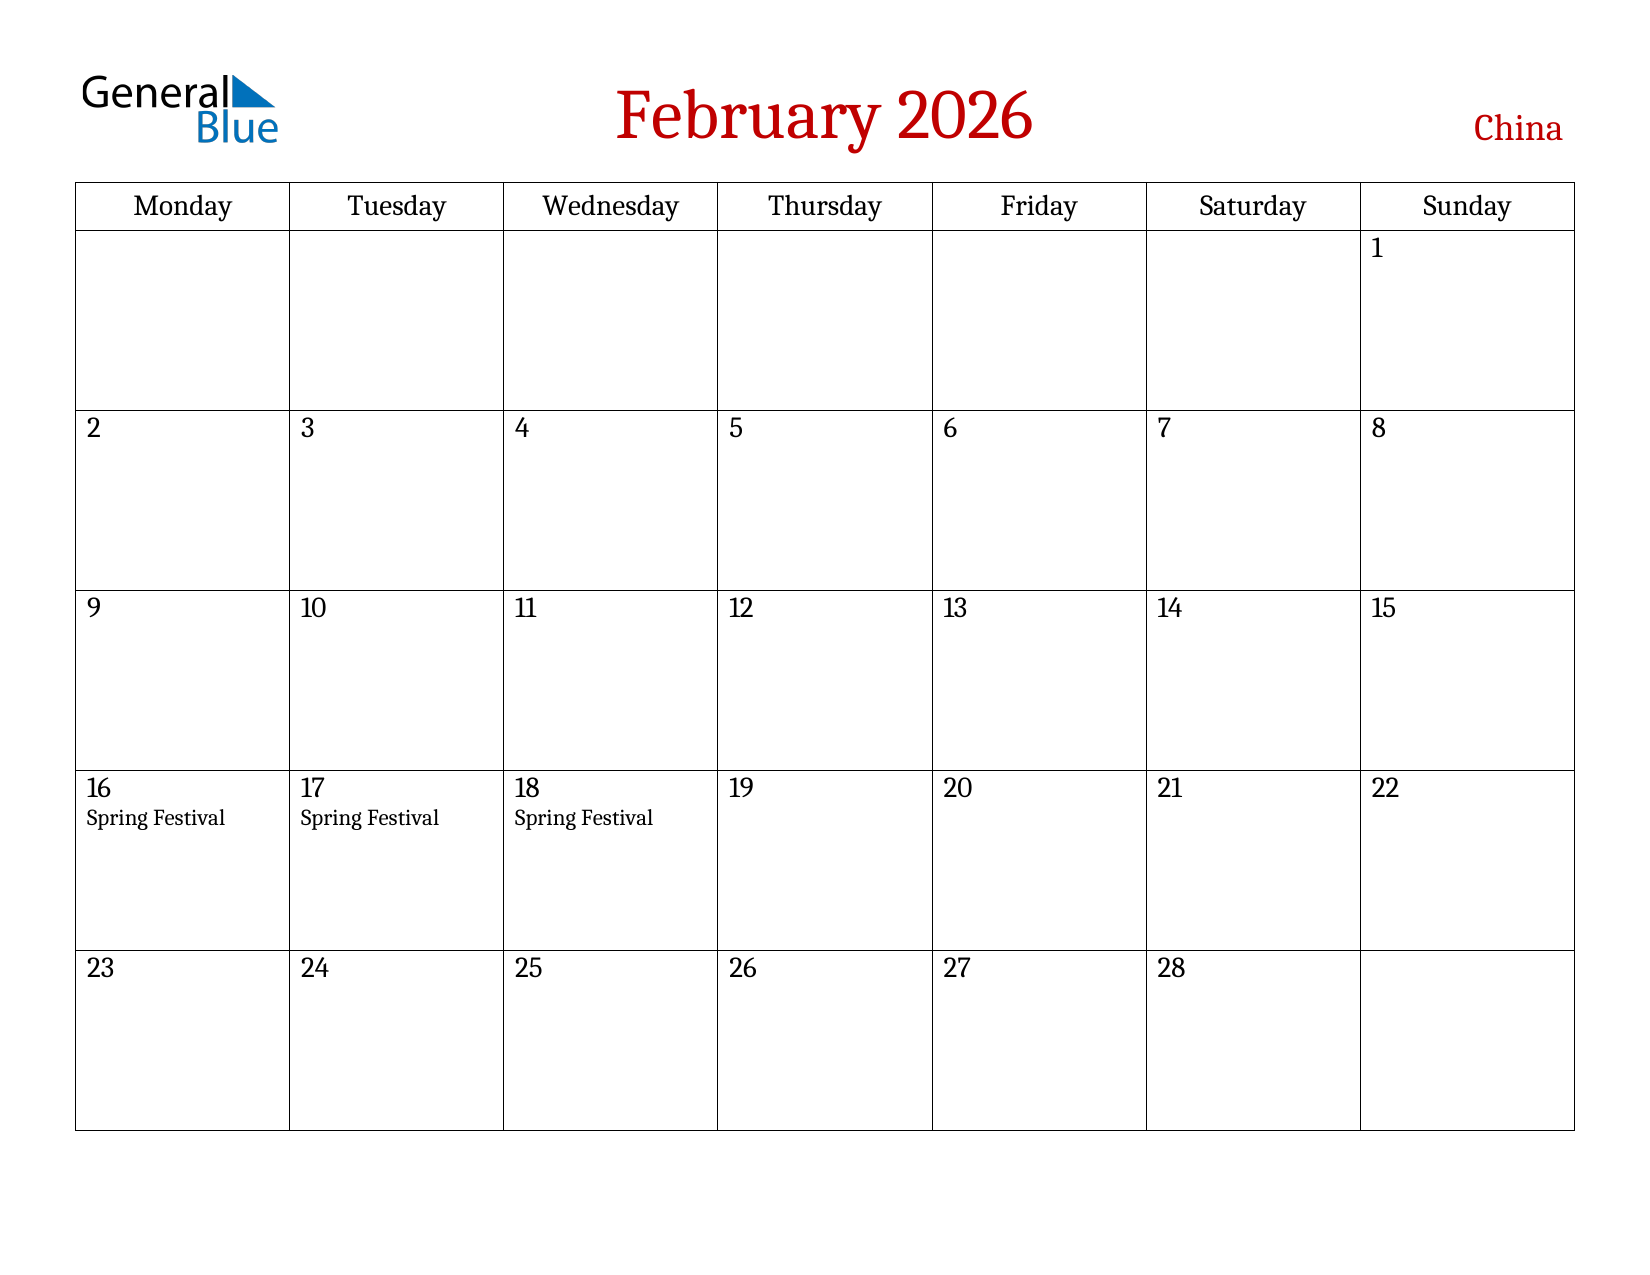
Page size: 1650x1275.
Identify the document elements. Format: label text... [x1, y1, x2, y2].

table_cell [1147, 265, 1360, 410]
table_cell [290, 625, 503, 770]
table_cell Friday [933, 183, 1146, 230]
table_cell [76, 445, 289, 590]
table_header [76, 75, 503, 182]
table_cell 20 [933, 771, 1146, 805]
table_cell 19 [718, 771, 932, 805]
table_cell 14 [1147, 591, 1360, 625]
table_cell 28 [1147, 951, 1360, 985]
table_cell 4 [504, 411, 717, 444]
table_cell [718, 231, 932, 264]
table_cell [76, 625, 289, 770]
table_cell [290, 445, 503, 590]
table_cell [933, 445, 1146, 590]
table_cell [933, 985, 1146, 1130]
table_cell 26 [718, 951, 932, 985]
table_cell 2 [76, 411, 289, 444]
table_cell 3 [290, 411, 503, 444]
picture [82, 75, 278, 143]
table_cell 23 [76, 951, 289, 985]
table_cell [76, 985, 289, 1130]
table_cell Sunday [1361, 183, 1574, 230]
table_cell [1361, 625, 1574, 770]
table_cell [933, 625, 1146, 770]
table_cell [504, 625, 717, 770]
table_cell [718, 805, 932, 950]
table_cell [504, 231, 717, 264]
table_cell Thursday [718, 183, 932, 230]
table_cell 18 [504, 771, 717, 805]
table_cell Wednesday [504, 183, 717, 230]
table_cell [718, 985, 932, 1130]
table_cell 13 [933, 591, 1146, 625]
table_cell [1361, 985, 1574, 1130]
table_cell [1147, 445, 1360, 590]
table_cell 17 [290, 771, 503, 805]
table_cell [718, 265, 932, 410]
table_cell [933, 265, 1146, 410]
table_cell 25 [504, 951, 717, 985]
table_cell [290, 985, 503, 1130]
table_cell [504, 265, 717, 410]
table_cell [1147, 231, 1360, 264]
table_cell [1147, 805, 1360, 950]
table_cell [290, 265, 503, 410]
table_cell 22 [1361, 771, 1574, 805]
table_cell 9 [76, 591, 289, 625]
table_cell [290, 231, 503, 264]
table_cell [504, 445, 717, 590]
table_cell 12 [718, 591, 932, 625]
table_cell [76, 265, 289, 410]
table_cell [76, 231, 289, 264]
table_header China [1146, 75, 1574, 182]
table_cell [933, 805, 1146, 950]
table_cell 7 [1147, 411, 1360, 444]
table_cell 1 [1361, 231, 1574, 264]
table_cell Spring Festival [504, 805, 717, 950]
table_cell 6 [933, 411, 1146, 444]
table_header February 2026 [504, 75, 1146, 182]
table_cell Spring Festival [290, 805, 503, 950]
table_cell [504, 985, 717, 1130]
table_cell 16 [76, 771, 289, 805]
table_cell 10 [290, 591, 503, 625]
table_cell 21 [1147, 771, 1360, 805]
table_cell Tuesday [290, 183, 503, 230]
table_cell 8 [1361, 411, 1574, 444]
table_cell 5 [718, 411, 932, 444]
table_cell 24 [290, 951, 503, 985]
table_cell 27 [933, 951, 1146, 985]
table_cell 15 [1361, 591, 1574, 625]
table_cell [718, 445, 932, 590]
table_cell Monday [76, 183, 289, 230]
table_cell [1147, 985, 1360, 1130]
table_cell Spring Festival [76, 805, 289, 950]
table_cell Saturday [1147, 183, 1360, 230]
table_cell [1147, 625, 1360, 770]
table_cell [718, 625, 932, 770]
table_cell [933, 231, 1146, 264]
table_cell [1361, 805, 1574, 950]
table_cell 11 [504, 591, 717, 625]
table_cell [1361, 951, 1574, 985]
table_cell [1361, 445, 1574, 590]
table_cell [1361, 265, 1574, 410]
